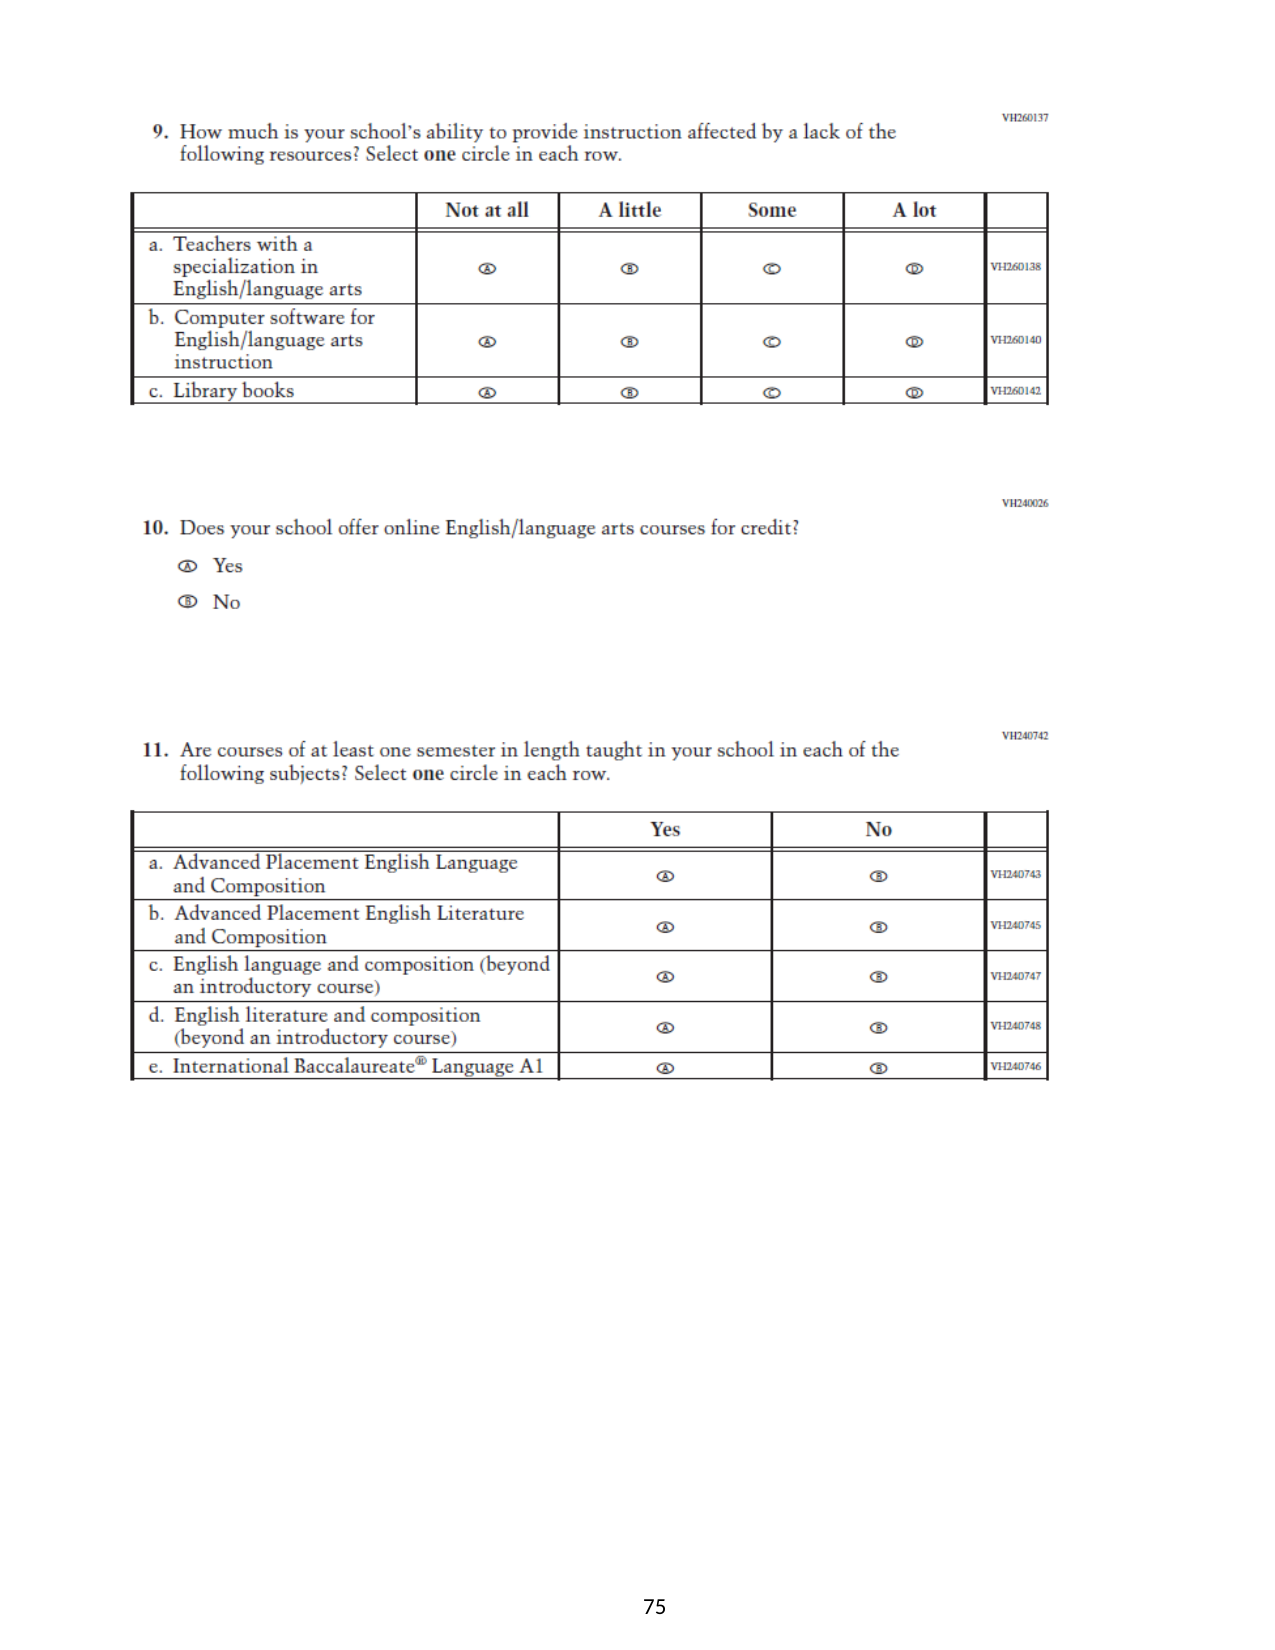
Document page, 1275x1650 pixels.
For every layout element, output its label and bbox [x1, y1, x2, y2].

picture [90, 90, 1065, 1116]
